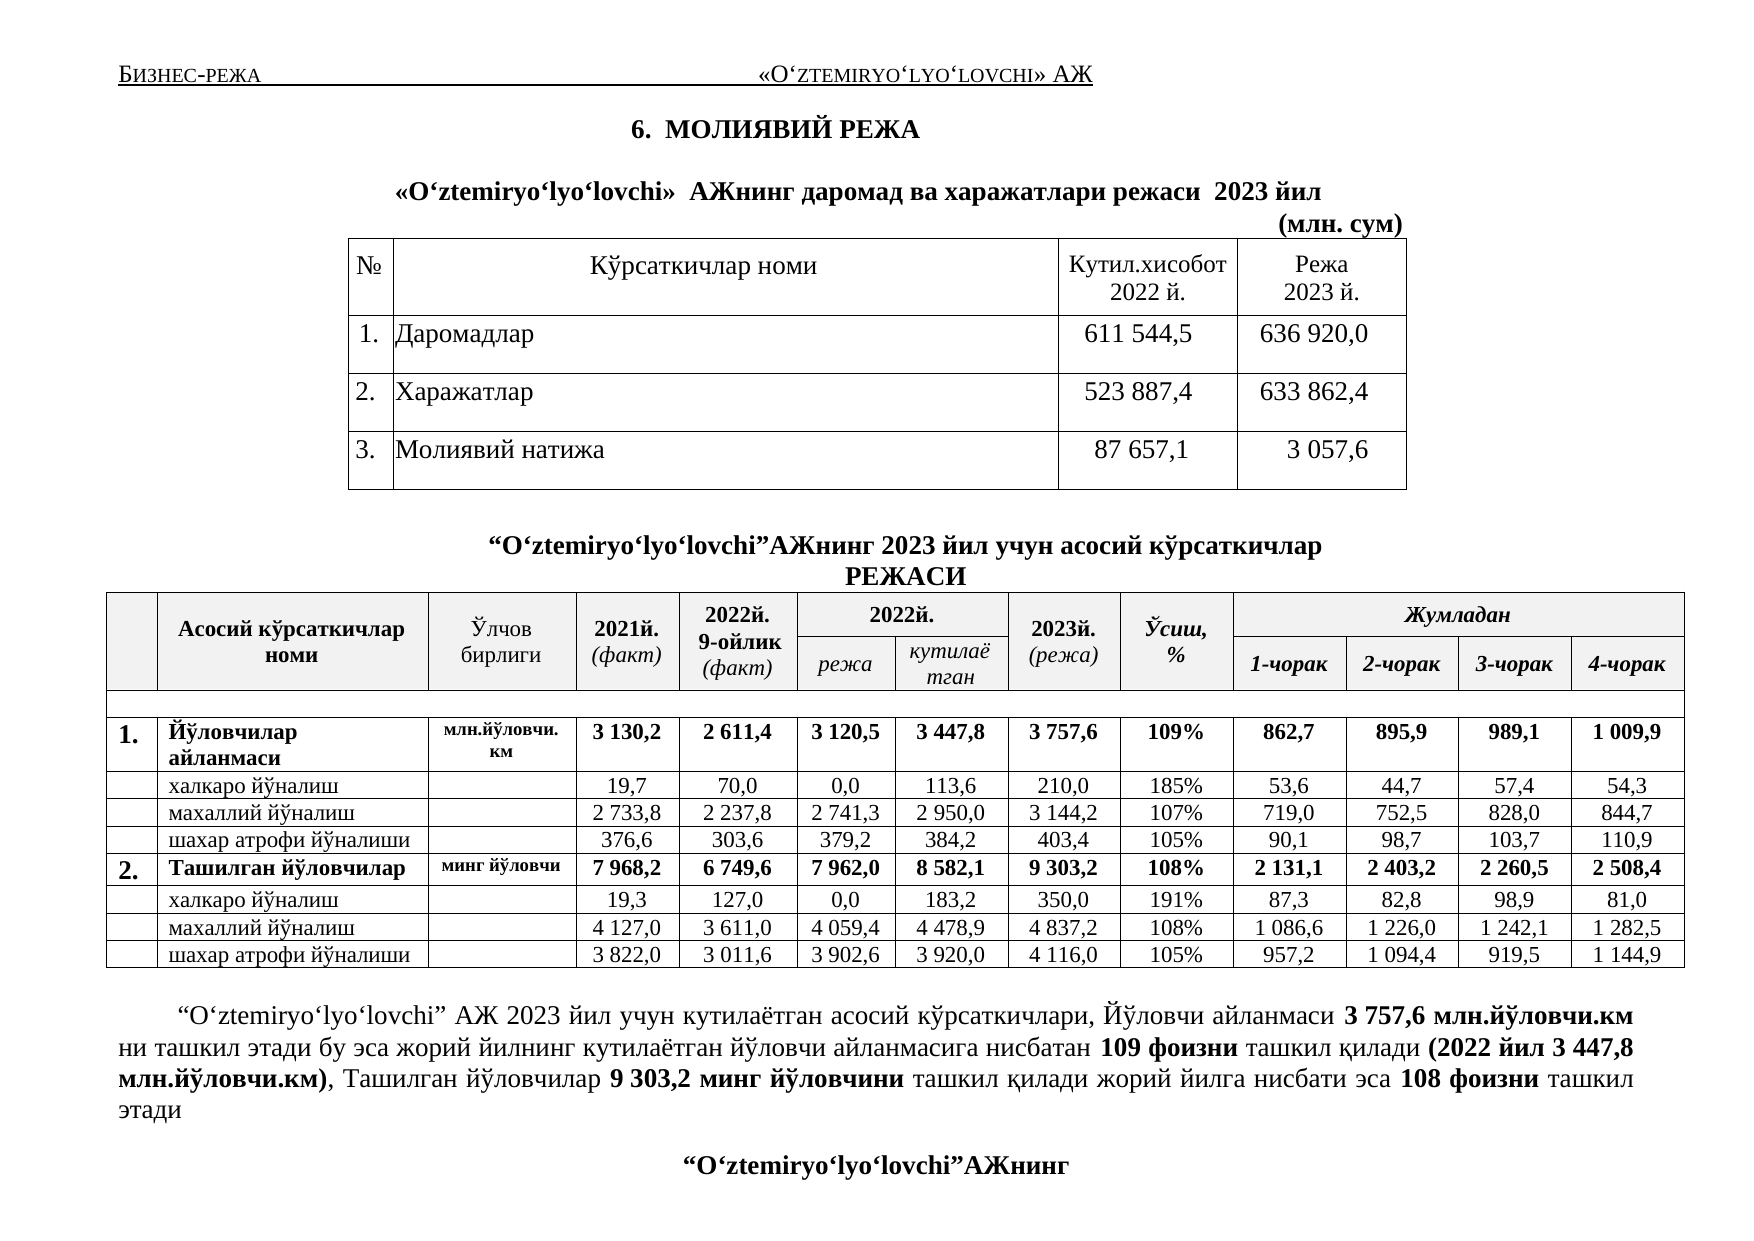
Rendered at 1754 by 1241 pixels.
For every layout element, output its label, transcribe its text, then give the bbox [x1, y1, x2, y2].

table_cell 3 057,6 [1238, 432, 1406, 489]
table_cell [107, 941, 157, 967]
table_cell 0,0 [798, 886, 895, 912]
table_cell 719,0 [1234, 799, 1346, 826]
table_cell 185% [1121, 772, 1233, 798]
text 6. МОЛИЯВИЙ РЕЖА [192, 113, 1636, 144]
table_header Кутил.хисобот 2022 й. [1059, 239, 1237, 315]
table_cell 3 611,0 [680, 914, 797, 940]
table_cell 3 902,6 [798, 941, 895, 967]
table_cell шахар атрофи йўналиши [158, 941, 428, 967]
table_cell [107, 718, 157, 771]
table_cell 3 822,0 [577, 941, 679, 967]
table_cell [429, 827, 576, 853]
table_cell 636 920,0 [1238, 316, 1406, 373]
table_header Жумладан [1234, 593, 1684, 636]
table_cell 3. [349, 432, 393, 489]
table_cell махаллий йўналиш [158, 914, 428, 940]
table_cell [429, 914, 576, 940]
table_cell [107, 854, 157, 885]
table_cell 44,7 [1347, 772, 1458, 798]
text РЕЖАСИ [118, 560, 1634, 592]
table_cell 2 508,4 [1572, 854, 1684, 885]
table_cell шахар атрофи йўналиши [158, 827, 428, 853]
table_cell [429, 886, 576, 912]
table_cell 108% [1121, 854, 1233, 885]
table_cell 1 094,4 [1347, 941, 1458, 967]
table_header 2022й. 9-ойлик (факт) [680, 593, 797, 689]
table_cell [107, 799, 157, 826]
text “O‘ztemiryo‘lyo‘lovchi”АЖнинг 2023 йил учун асосий кўрсаткичлар [118, 529, 1634, 560]
table_header 2023й. (режа) [1009, 593, 1120, 689]
table_cell 1 009,9 [1572, 718, 1684, 771]
table_cell млн.йўловчи.км [429, 718, 576, 771]
table_cell [429, 799, 576, 826]
table_cell 2 131,1 [1234, 854, 1346, 885]
table_cell 19,3 [577, 886, 679, 912]
table_cell 53,6 [1234, 772, 1346, 798]
table_cell 633 862,4 [1238, 374, 1406, 431]
table_cell кутилаётган [896, 637, 1008, 689]
table_cell 2 611,4 [680, 718, 797, 771]
table_cell 113,6 [896, 772, 1008, 798]
table_cell 523 887,4 [1059, 374, 1237, 431]
table_cell [429, 772, 576, 798]
table_cell 1. [349, 316, 393, 373]
table_cell 957,2 [1234, 941, 1346, 967]
table_cell 752,5 [1347, 799, 1458, 826]
table_cell 105% [1121, 941, 1233, 967]
table_cell [429, 941, 576, 967]
table_cell 2 237,8 [680, 799, 797, 826]
table_cell 8 582,1 [896, 854, 1008, 885]
table_cell 110,9 [1572, 827, 1684, 853]
table_cell халкаро йўналиш [158, 886, 428, 912]
text (млн. сум) [74, 207, 1636, 238]
table_header 2021й. (факт) [577, 593, 679, 689]
table_cell халкаро йўналиш [158, 772, 428, 798]
table_cell 3 144,2 [1009, 799, 1120, 826]
table_cell 3-чорак [1459, 637, 1571, 689]
table_cell 108% [1121, 914, 1233, 940]
table_cell 4-чорак [1572, 637, 1684, 689]
table_cell 2 741,3 [798, 799, 895, 826]
table_cell 105% [1121, 827, 1233, 853]
table_cell 2 403,2 [1347, 854, 1458, 885]
table_cell 2 260,5 [1459, 854, 1571, 885]
table_cell 90,1 [1234, 827, 1346, 853]
table_cell 384,2 [896, 827, 1008, 853]
table_cell 403,4 [1009, 827, 1120, 853]
table_cell 2. [349, 374, 393, 431]
text “O‘ztemiryo‘lyo‘lovchi” АЖ 2023 йил учун кутилаётган асосий кўрсаткичлари, Йўловчи айланмаси 3 757,6 млн.йўловчи.км ни ташкил этади бу эса жорий йилнинг кутилаётган йўловчи айланмасига нисбатан 109 фоизни ташкил қилади (2022 йил 3 447,8 млн.йўловчи.км), Ташилган йўловчилар 9 303,2 минг йўловчини ташкил қилади жорий йилга нисбати эса 108 фоизни ташкил этади [118, 999, 1634, 1124]
table_cell Ташилган йўловчилар [158, 854, 428, 885]
table_cell 1 242,1 [1459, 914, 1571, 940]
table_cell 9 303,2 [1009, 854, 1120, 885]
table_cell 0,0 [798, 772, 895, 798]
table_cell 1 144,9 [1572, 941, 1684, 967]
table_cell [107, 772, 157, 798]
table_cell 3 130,2 [577, 718, 679, 771]
table_cell 4 059,4 [798, 914, 895, 940]
table_cell 919,5 [1459, 941, 1571, 967]
table_cell 2 950,0 [896, 799, 1008, 826]
table_cell 7 962,0 [798, 854, 895, 885]
table_cell Харажатлар [394, 374, 1058, 431]
table_cell 107% [1121, 799, 1233, 826]
table_cell 1 086,6 [1234, 914, 1346, 940]
table_cell 4 116,0 [1009, 941, 1120, 967]
table_cell 1-чорак [1234, 637, 1346, 689]
table_cell [107, 691, 1684, 717]
table_cell 70,0 [680, 772, 797, 798]
table_cell 87 657,1 [1059, 432, 1237, 489]
table_cell 4 837,2 [1009, 914, 1120, 940]
table_cell Йўловчилар айланмаси [158, 718, 428, 771]
table_cell режа [798, 637, 895, 689]
table_cell 376,6 [577, 827, 679, 853]
table_cell 57,4 [1459, 772, 1571, 798]
table_cell 611 544,5 [1059, 316, 1237, 373]
table_cell 3 920,0 [896, 941, 1008, 967]
table_cell 103,7 [1459, 827, 1571, 853]
table_cell 350,0 [1009, 886, 1120, 912]
table_cell Молиявий натижа [394, 432, 1058, 489]
table_cell 379,2 [798, 827, 895, 853]
table_cell 844,7 [1572, 799, 1684, 826]
table_cell 98,9 [1459, 886, 1571, 912]
table_cell Даромадлар [394, 316, 1058, 373]
table_cell 828,0 [1459, 799, 1571, 826]
table_header № [107, 593, 157, 689]
table_header Асосий кўрсаткичлар номи [158, 593, 428, 689]
table_cell 54,3 [1572, 772, 1684, 798]
table_cell 82,8 [1347, 886, 1458, 912]
table_cell 191% [1121, 886, 1233, 912]
table_cell минг йўловчи [429, 854, 576, 885]
table_cell 862,7 [1234, 718, 1346, 771]
table_cell 87,3 [1234, 886, 1346, 912]
table_header 2022й. [798, 593, 1008, 636]
text «O‘ztemiryo‘lyo‘lovchi» АЖнинг даромад ва харажатлари режаси 2023 йил [74, 176, 1636, 207]
table_cell 303,6 [680, 827, 797, 853]
text “O‘ztemiryo‘lyo‘lovchi”АЖнинг [118, 1149, 1634, 1181]
table_cell 7 968,2 [577, 854, 679, 885]
table_cell 81,0 [1572, 886, 1684, 912]
table_cell 127,0 [680, 886, 797, 912]
table_cell 895,9 [1347, 718, 1458, 771]
table_cell 210,0 [1009, 772, 1120, 798]
table_cell 4 478,9 [896, 914, 1008, 940]
table_cell 1 226,0 [1347, 914, 1458, 940]
table_cell 1 282,5 [1572, 914, 1684, 940]
table_cell 4 127,0 [577, 914, 679, 940]
table_cell 3 011,6 [680, 941, 797, 967]
table_cell 989,1 [1459, 718, 1571, 771]
table_header Ўлчов бирлиги [429, 593, 576, 689]
table_cell [107, 914, 157, 940]
table_cell [107, 827, 157, 853]
table_cell 109% [1121, 718, 1233, 771]
table_cell [107, 886, 157, 912]
table_header Ўсиш, % [1121, 593, 1233, 689]
table_header Кўрсаткичлар номи [394, 239, 1058, 315]
table_cell 6 749,6 [680, 854, 797, 885]
table_header № [349, 239, 393, 315]
table_cell махаллий йўналиш [158, 799, 428, 826]
table_cell 19,7 [577, 772, 679, 798]
table_cell 2 733,8 [577, 799, 679, 826]
table_cell 98,7 [1347, 827, 1458, 853]
table_cell 183,2 [896, 886, 1008, 912]
table_cell 3 120,5 [798, 718, 895, 771]
table_cell 3 757,6 [1009, 718, 1120, 771]
table_cell 2-чорак [1347, 637, 1458, 689]
table_header Режа 2023 й. [1238, 239, 1406, 315]
table_cell 3 447,8 [896, 718, 1008, 771]
